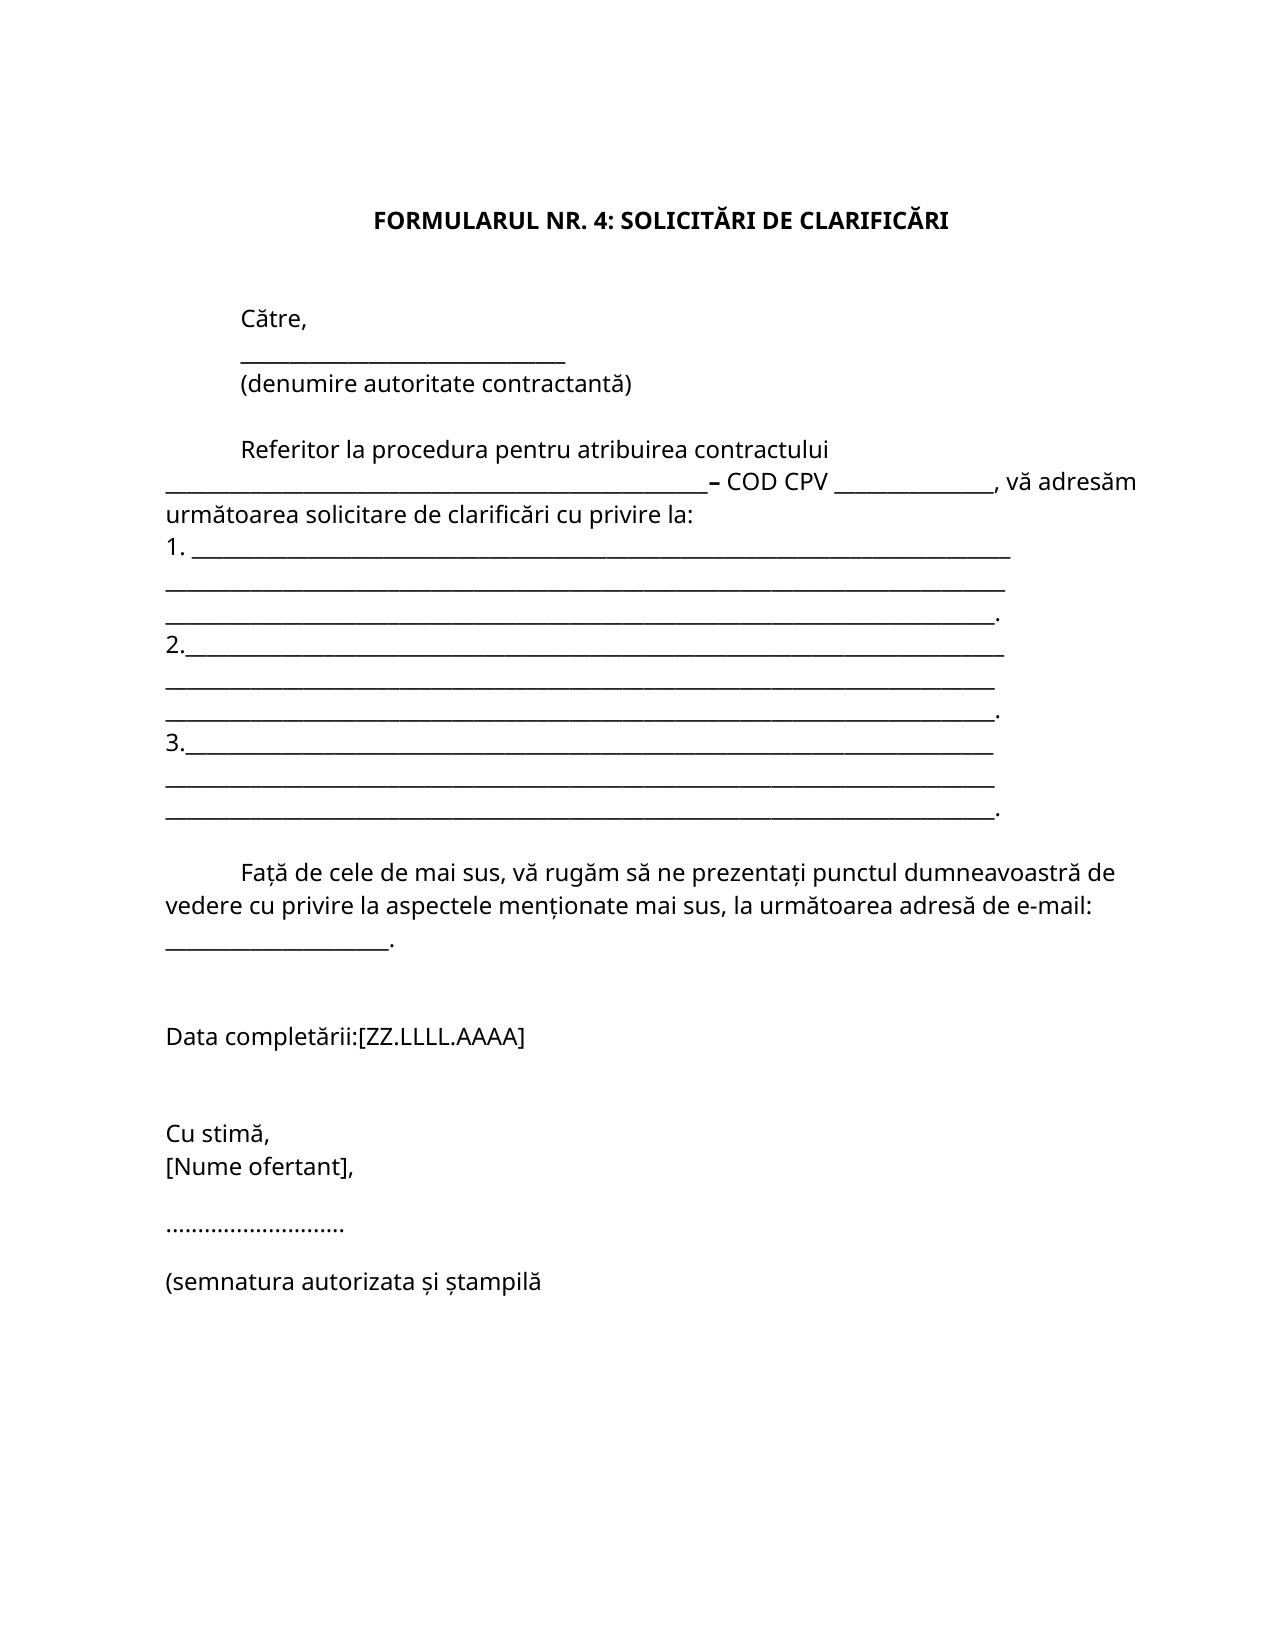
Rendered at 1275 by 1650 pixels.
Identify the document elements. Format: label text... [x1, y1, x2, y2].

text Cu stimă, [165, 1117, 1157, 1150]
text _________________________________ [165, 334, 1157, 367]
text Faţă de cele de mai sus, vă rugăm să ne prezentaţi punctul dumneavoastră de vedere cu privire la aspectele menţionate mai sus, la următoarea adresă de e-mail: [165, 856, 1157, 921]
text FORMULARUL NR. 4: SOLICITĂRI DE CLARIFICĂRI [165, 204, 1157, 237]
text ___________________________________________________– COD CPV _______________, vă adresăm următoarea solicitare de clarificări cu privire la: [165, 465, 1157, 530]
text _______________________________________________________________________________ [165, 563, 1157, 595]
text Data completării:[ZZ.LLLL.AAAA] [165, 1019, 1157, 1052]
text ______________________________________________________________________________ [165, 758, 1157, 791]
text Referitor la procedura pentru atribuirea contractului [165, 432, 1157, 465]
text ............................ [165, 1207, 1157, 1240]
text 2._____________________________________________________________________________ [165, 628, 1157, 661]
text ______________________________________________________________________________. [165, 693, 1157, 726]
text 1. _____________________________________________________________________________ [165, 530, 1157, 563]
text ______________________________________________________________________________. [165, 595, 1157, 628]
text _____________________. [165, 921, 1157, 954]
text ______________________________________________________________________________ [165, 661, 1157, 693]
text (denumire autoritate contractantă) [165, 367, 1157, 400]
text Către, [165, 302, 1157, 334]
text 3.____________________________________________________________________________ [165, 726, 1157, 758]
text [Nume ofertant], [165, 1150, 1157, 1182]
text ______________________________________________________________________________. [165, 791, 1157, 824]
text (semnatura autorizata şi ştampilă [165, 1265, 1157, 1297]
